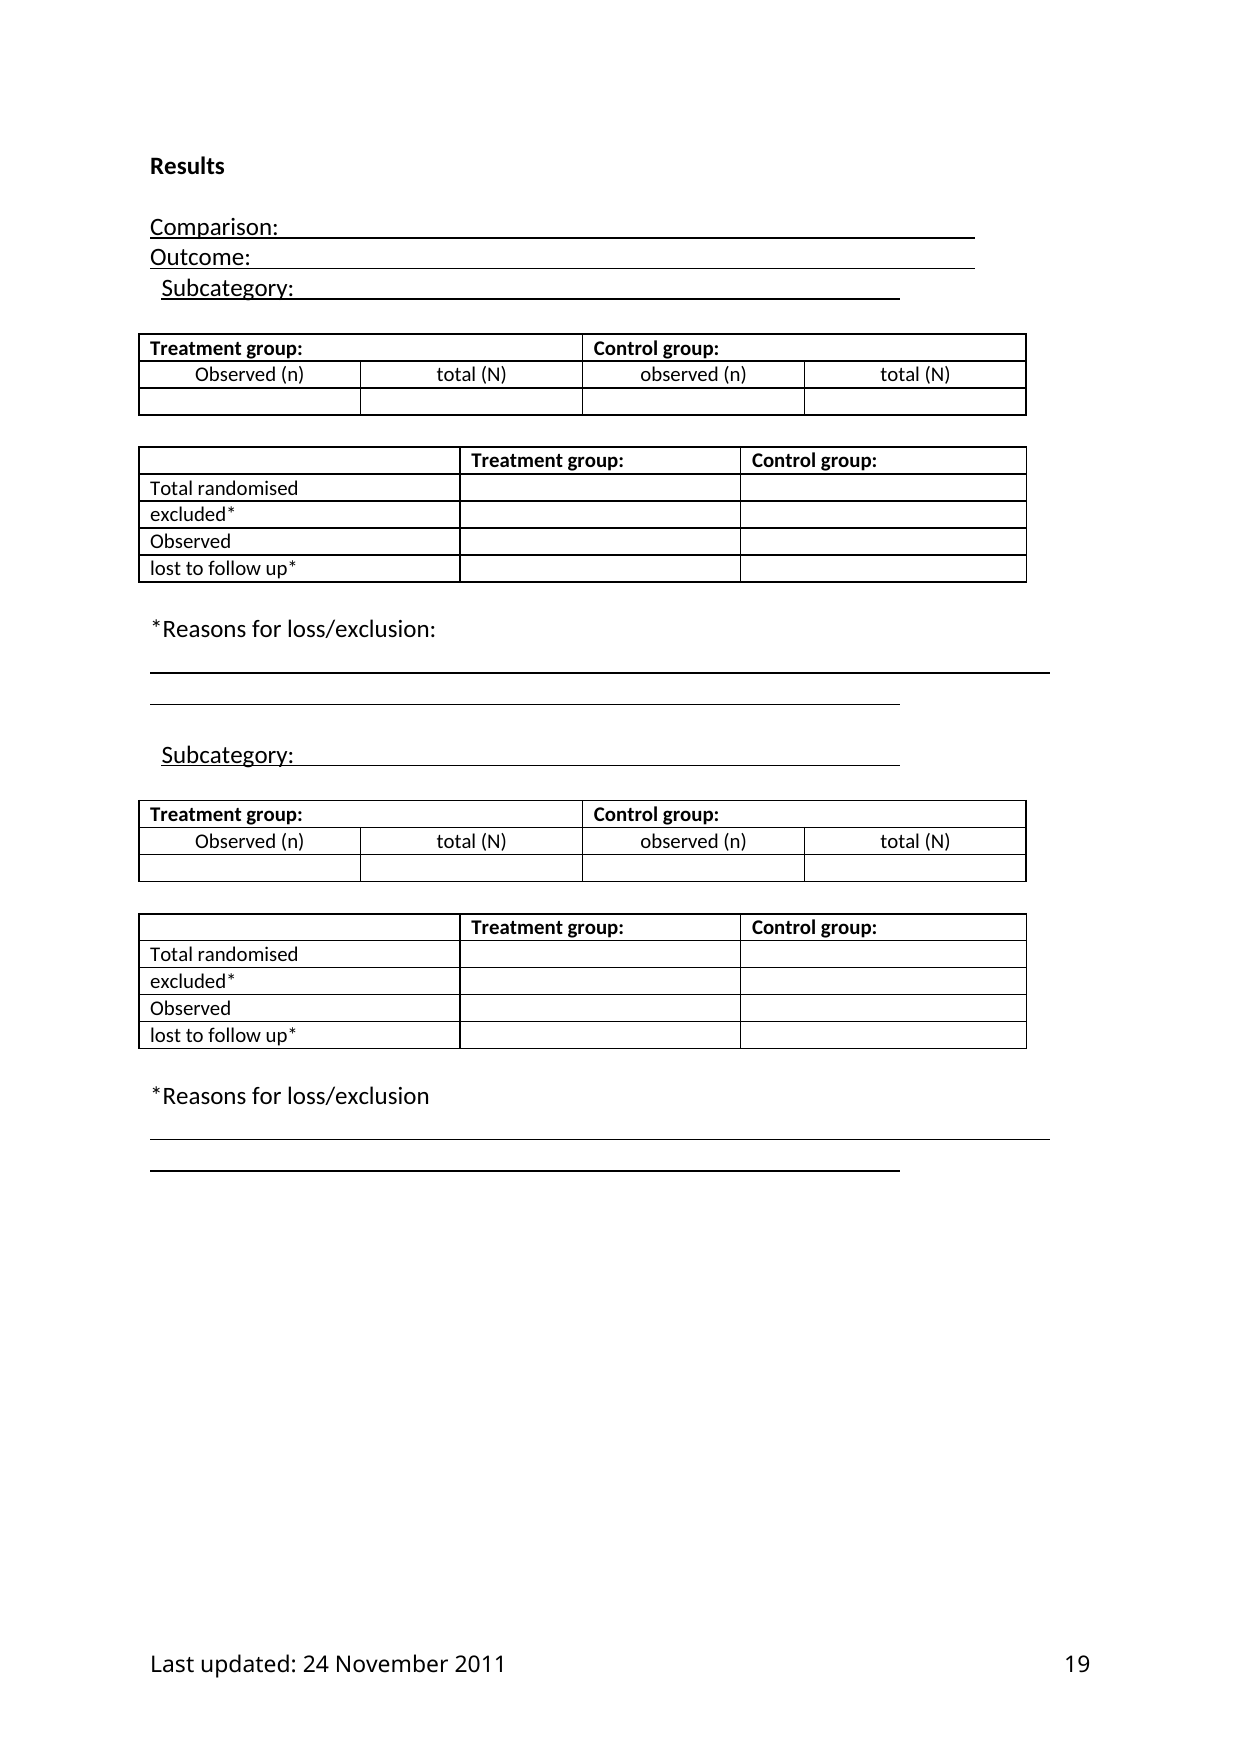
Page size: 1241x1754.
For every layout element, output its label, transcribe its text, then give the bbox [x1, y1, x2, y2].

table_cell observed (n) [583, 828, 804, 854]
table_cell Observed [140, 529, 459, 554]
table_cell total (N) [805, 828, 1025, 854]
table_cell [741, 941, 1026, 967]
table_cell Observed [140, 995, 459, 1021]
table_cell [741, 556, 1026, 581]
table_cell total (N) [805, 362, 1025, 387]
table_cell [583, 389, 804, 414]
table_cell [140, 389, 360, 414]
table_cell [361, 855, 582, 881]
table_cell [461, 556, 740, 581]
table_cell excluded* [140, 968, 459, 994]
text Subcategory: [150, 739, 1090, 769]
table_cell [361, 389, 582, 414]
table_header Control group: [741, 915, 1026, 940]
table_cell [741, 502, 1026, 527]
table_cell [461, 968, 740, 994]
table_cell [461, 995, 740, 1021]
table_header [140, 915, 459, 940]
table_header Control group: [741, 448, 1026, 473]
table_cell observed (n) [583, 362, 804, 387]
table_cell [805, 389, 1025, 414]
table_cell [461, 941, 740, 967]
table_cell [741, 1022, 1026, 1048]
text Comparison: [150, 211, 1090, 242]
table_header Treatment group: [461, 915, 740, 940]
table_cell excluded* [140, 502, 459, 527]
table_cell [461, 1022, 740, 1048]
table_cell [461, 529, 740, 554]
table_cell [461, 475, 740, 500]
table_cell [741, 995, 1026, 1021]
list *Reasons for loss/exclusion: [150, 613, 1090, 644]
table_cell [461, 502, 740, 527]
table_cell [741, 529, 1026, 554]
table_header Control group: [583, 335, 1025, 360]
table_cell total (N) [361, 828, 582, 854]
text Subcategory: [150, 272, 1090, 303]
table_cell Total randomised [140, 475, 459, 500]
table_header Treatment group: [461, 448, 740, 473]
table_cell [140, 855, 360, 881]
list *Reasons for loss/exclusion [150, 1080, 1090, 1110]
table_cell [805, 855, 1025, 881]
text Results [150, 150, 1090, 181]
table_header Control group: [583, 801, 1025, 827]
table_header Treatment group: [140, 335, 582, 360]
table_cell [741, 968, 1026, 994]
table_cell Total randomised [140, 941, 459, 967]
table_cell lost to follow up* [140, 1022, 459, 1048]
table_cell Observed (n) [140, 362, 360, 387]
text Outcome: [150, 242, 1090, 272]
table_cell Observed (n) [140, 828, 360, 854]
table_cell total (N) [361, 362, 582, 387]
table_header Treatment group: [140, 801, 582, 827]
table_cell [583, 855, 804, 881]
table_cell [741, 475, 1026, 500]
table_header [140, 448, 459, 473]
table_cell lost to follow up* [140, 556, 459, 581]
